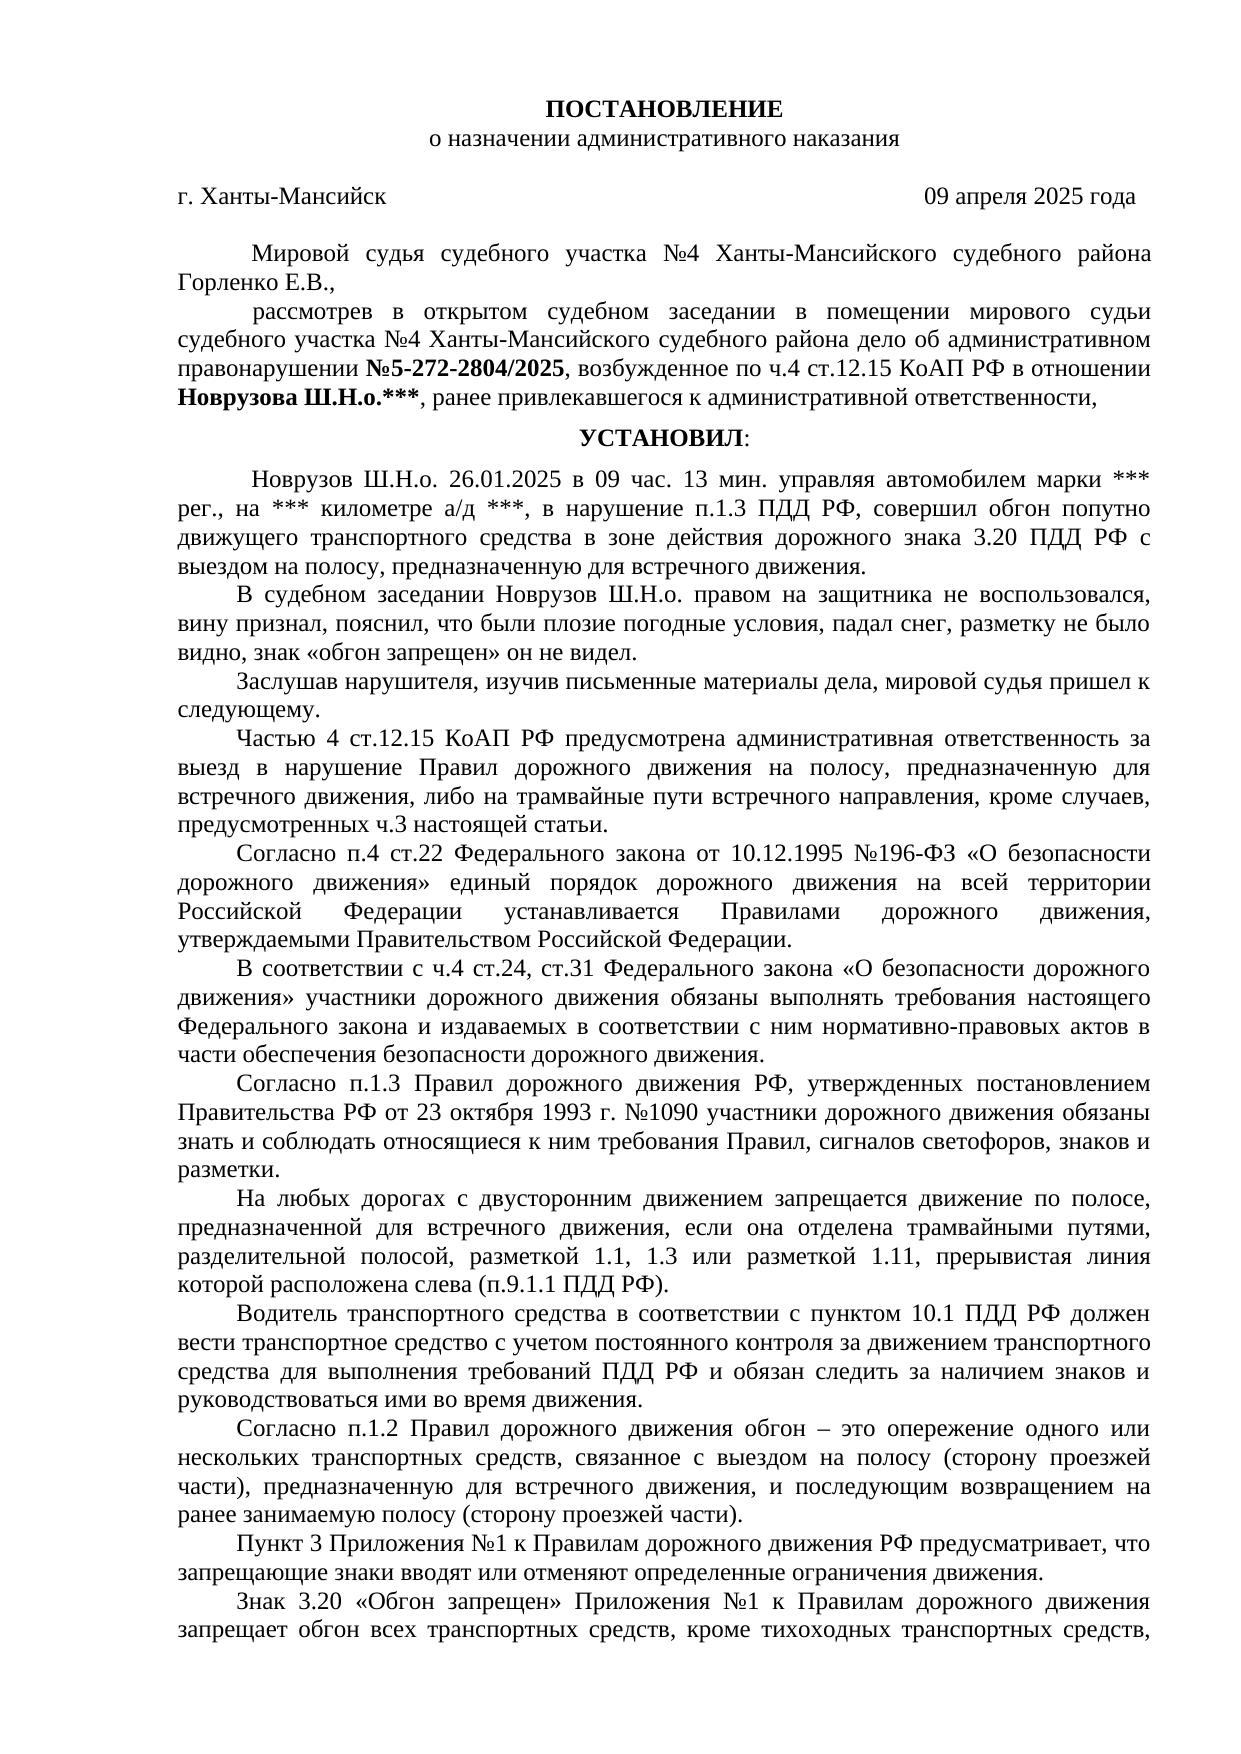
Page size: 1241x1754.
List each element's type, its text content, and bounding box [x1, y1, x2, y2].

text Частью 4 ст.12.15 КоАП РФ предусмотрена административная ответственность за выезд в нарушение Правил дорожного движения на полосу, предназначенную для встречного движения, либо на трамвайные пути встречного направления, кроме случаев, предусмотренных ч.3 настоящей статьи. [177, 723, 1152, 838]
text Согласно п.4 ст.22 Федерального закона от 10.12.1995 №196-ФЗ «О безопасности дорожного движения» единый порядок дорожного движения на всей территории Российской Федерации устанавливается Правилами дорожного движения, утверждаемыми Правительством Российской Федерации. [177, 838, 1152, 953]
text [177, 1586, 1152, 1643]
text В судебном заседании Новрузов Ш.Н.о. правом на защитника не воспользовался, вину признал, пояснил, что были плозие погодные условия, падал снег, разметку не было видно, знак «обгон запрещен» он не видел. [177, 579, 1152, 666]
text Заслушав нарушителя, изучив письменные материалы дела, мировой судья пришел к следующему. [177, 666, 1152, 723]
text ПОСТАНОВЛЕНИЕ [177, 94, 1152, 123]
text На любых дорогах с двусторонним движением запрещается движение по полосе, предназначенной для встречного движения, если она отделена трамвайными путями, разделительной полосой, разметкой 1.1, 1.3 или разметкой 1.11, прерывистая линия которой расположена слева (п.9.1.1 ПДД РФ). [177, 1183, 1152, 1298]
text Мировой судья судебного участка №4 Ханты-Мансийского судебного района Горленко Е.В., [177, 238, 1152, 296]
text УСТАНОВИЛ: [177, 423, 1152, 452]
text Согласно п.1.3 Правил дорожного движения РФ, утвержденных постановлением Правительства РФ от 23 октября 1993 г. №1090 участники дорожного движения обязаны знать и соблюдать относящиеся к ним требования Правил, сигналов светофоров, знаков и разметки. [177, 1068, 1152, 1183]
text Новрузов Ш.Н.о. 26.01.2025 в 09 час. 13 мин. управляя автомобилем марки *** рег., на *** километре а/д ***, в нарушение п.1.3 ПДД РФ, совершил обгон попутно движущего транспортного средства в зоне действия дорожного знака 3.20 ПДД РФ с выездом на полосу, предназначенную для встречного движения. [177, 464, 1152, 579]
text Согласно п.1.2 Правил дорожного движения обгон – это опережение одного или нескольких транспортных средств, связанное с выездом на полосу (сторону проезжей части), предназначенную для встречного движения, и последующим возвращением на ранее занимаемую полосу (сторону проезжей части). [177, 1413, 1152, 1528]
text г. Ханты-Мансийск 09 апреля 2025 года [177, 181, 1152, 209]
text В соответствии с ч.4 ст.24, ст.31 Федерального закона «О безопасности дорожного движения» участники дорожного движения обязаны выполнять требования настоящего Федерального закона и издаваемых в соответствии с ним нормативно-правовых актов в части обеспечения безопасности дорожного движения. [177, 953, 1152, 1068]
text о назначении административного наказания [177, 123, 1152, 152]
text рассмотрев в открытом судебном заседании в помещении мирового судьи судебного участка №4 Ханты-Мансийского судебного района дело об административном правонарушении №5-272-2804/2025, возбужденное по ч.4 ст.12.15 КоАП РФ в отношении Новрузова Ш.Н.о.***, ранее привлекавшегося к административной ответственности, [177, 296, 1152, 411]
text Водитель транспортного средства в соответствии с пунктом 10.1 ПДД РФ должен вести транспортное средство с учетом постоянного контроля за движением транспортного средства для выполнения требований ПДД РФ и обязан следить за наличием знаков и руководствоваться ими во время движения. [177, 1298, 1152, 1413]
text Пункт 3 Приложения №1 к Правилам дорожного движения РФ предусматривает, что запрещающие знаки вводят или отменяют определенные ограничения движения. [177, 1528, 1152, 1586]
